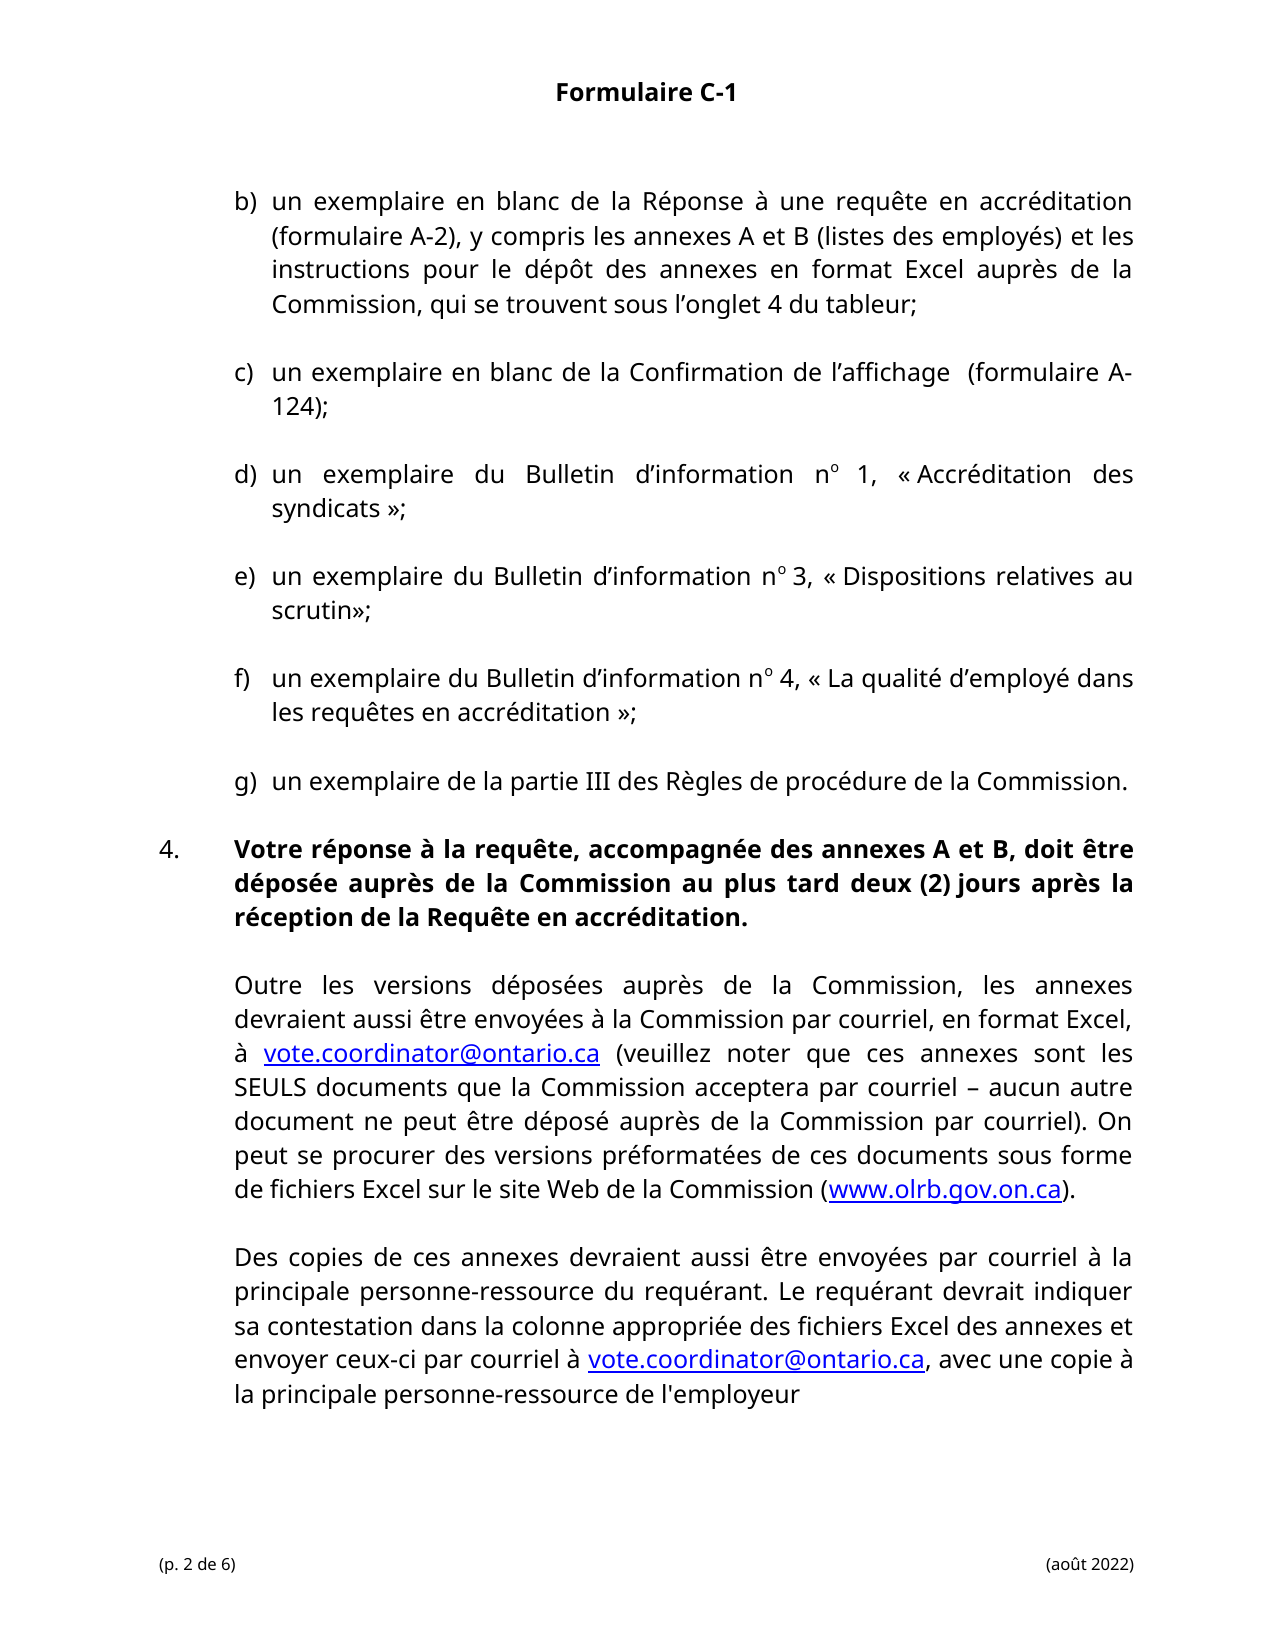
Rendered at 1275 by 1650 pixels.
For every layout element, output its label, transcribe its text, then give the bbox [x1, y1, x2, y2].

text 4. Votre réponse à la requête, accompagnée des annexes A et B, doit être déposée auprès de la Commission au plus tard deux (2) jours après la réception de la Requête en accréditation. [159, 831, 1134, 933]
list un exemplaire du Bulletin d’information no 1, « Accréditation des syndicats »; [234, 457, 1134, 525]
list un exemplaire en blanc de la Réponse à une requête en accréditation (formulaire A-2), y compris les annexes A et B (listes des employés) et les instructions pour le dépôt des annexes en format Excel auprès de la Commission, qui se trouvent sous l’onglet 4 du tableur; [234, 184, 1134, 320]
list un exemplaire de la partie III des Règles de procédure de la Commission. [234, 763, 1134, 797]
list un exemplaire du Bulletin d’information no 4, « La qualité d’employé dans les requêtes en accréditation »; [234, 661, 1134, 729]
list un exemplaire en blanc de la Confirmation de l’affichage (formulaire A-124); [234, 354, 1134, 422]
text Des copies de ces annexes devraient aussi être envoyées par courriel à la principale personne-ressource du requérant. Le requérant devrait indiquer sa contestation dans la colonne appropriée des fichiers Excel des annexes et envoyer ceux-ci par courriel à vote.coordinator@ontario.ca, avec une copie à la principale personne-ressource de l'employeur [234, 1240, 1134, 1410]
list un exemplaire du Bulletin d’information no 3, « Dispositions relatives au scrutin»; [234, 559, 1134, 627]
text Outre les versions déposées auprès de la Commission, les annexes devraient aussi être envoyées à la Commission par courriel, en format Excel, à vote.coordinator@ontario.ca (veuillez noter que ces annexes sont les SEULS documents que la Commission acceptera par courriel – aucun autre document ne peut être déposé auprès de la Commission par courriel). On peut se procurer des versions préformatées de ces documents sous forme de fichiers Excel sur le site Web de la Commission (www.olrb.gov.on.ca). [159, 967, 1134, 1206]
